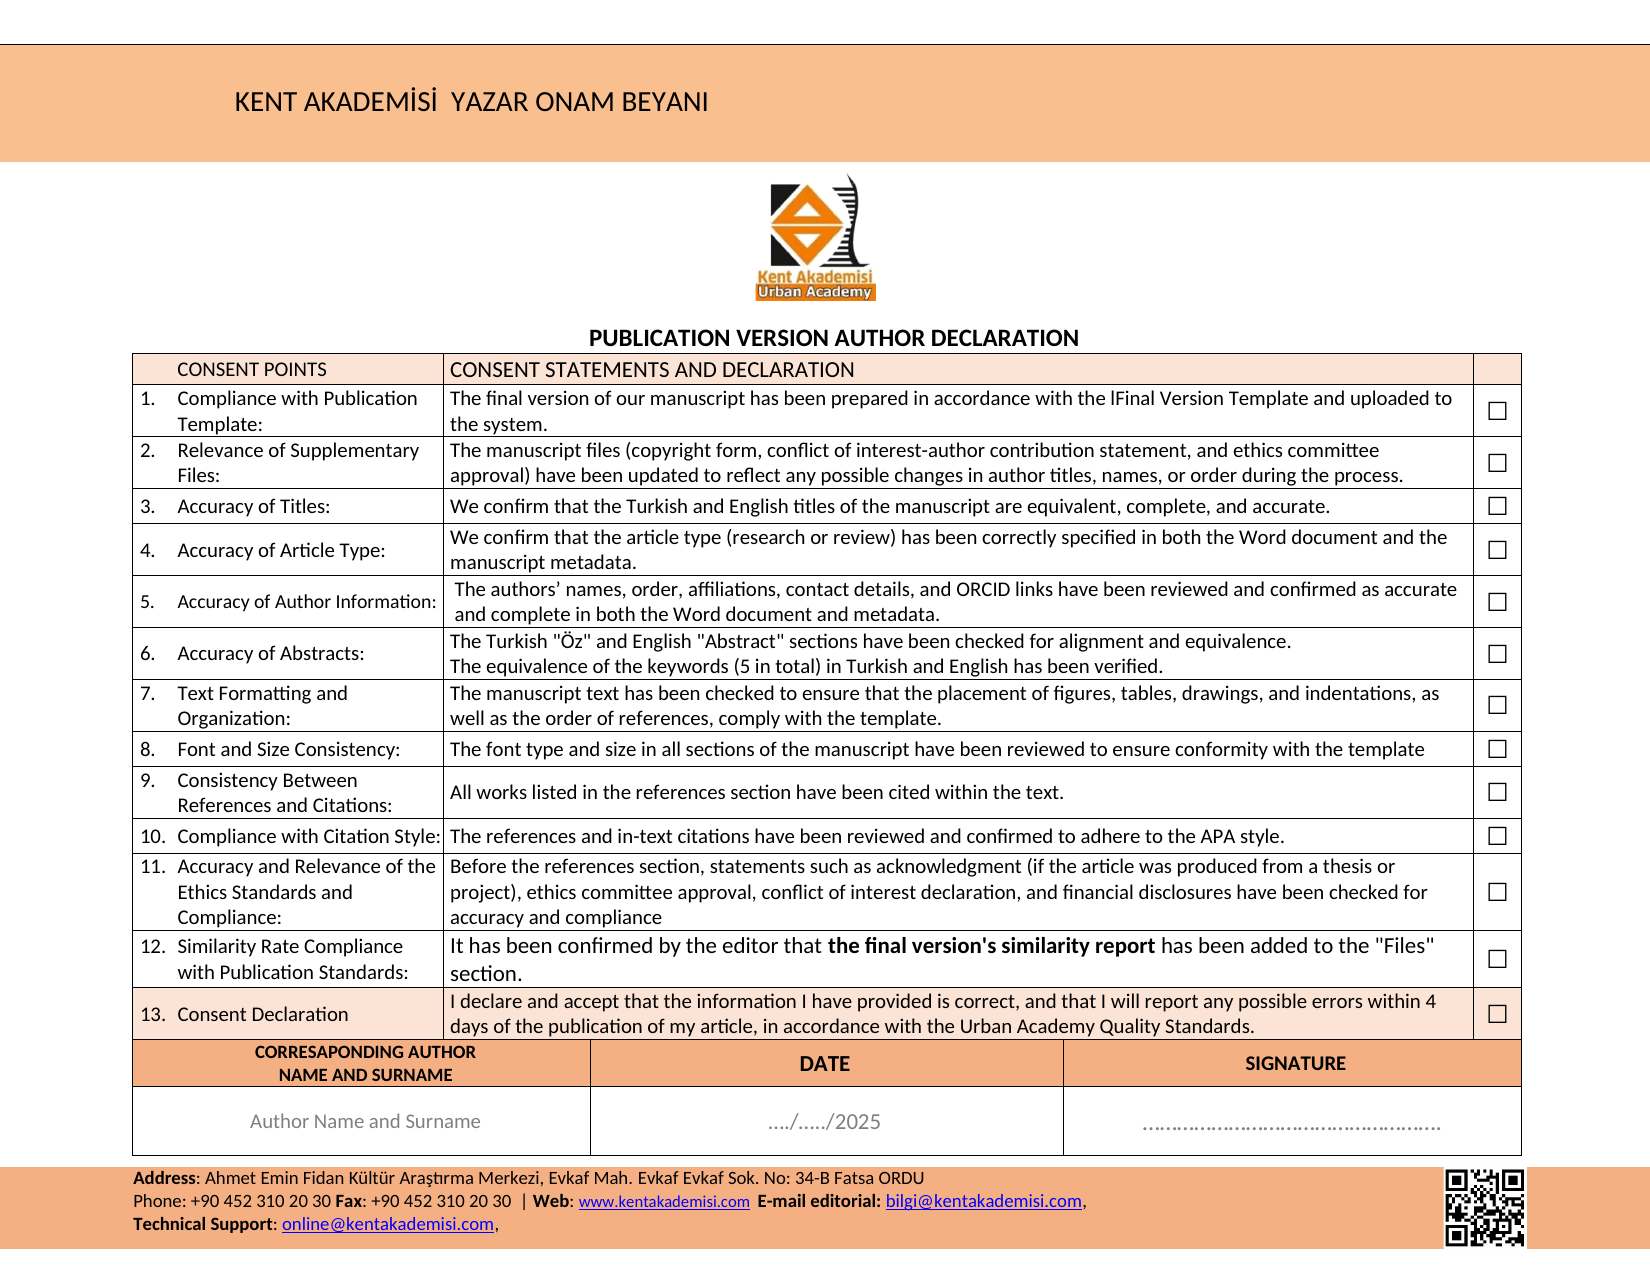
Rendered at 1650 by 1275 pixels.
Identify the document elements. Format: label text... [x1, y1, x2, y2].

table_cell We confirm that the article type (research or review) has been correctly specified in both the Word document and the manuscript metadata. [444, 524, 1473, 575]
table_cell [1474, 489, 1521, 523]
table_cell Font and Size Consistency: [133, 732, 443, 766]
table_cell [1474, 680, 1521, 731]
table_cell Compliance with Citation Style: [133, 819, 443, 853]
table_cell [1474, 732, 1521, 766]
table_cell [1474, 437, 1521, 488]
table_cell The authors’ names, order, affiliations, contact details, and ORCID links have been reviewed and confirmed as accurate and complete in both the Word document and metadata. [444, 576, 1473, 627]
table_cell Text Formatting and Organization: [133, 680, 443, 731]
table_cell The manuscript files (copyright form, conflict of interest-author contribution statement, and ethics committee approval) have been updated to reflect any possible changes in author titles, names, or order during the process. [444, 437, 1473, 488]
table_cell [1474, 576, 1521, 627]
table_cell ……………………………………………. [1064, 1087, 1521, 1155]
table_cell It has been confirmed by the editor that the final version's similarity report has been added to the "Files" section. [444, 931, 1473, 987]
table_cell CORRESAPONDING AUTHOR NAME AND SURNAME [133, 1040, 590, 1086]
table_cell [1474, 385, 1521, 436]
table_cell Consent Declaration [133, 988, 443, 1039]
table_cell [1474, 988, 1521, 1039]
table_cell Compliance with Publication Template: [133, 385, 443, 436]
picture [755, 173, 876, 301]
table_cell The font type and size in all sections of the manuscript have been reviewed to ensure conformity with the template [444, 732, 1473, 766]
table_cell [1474, 819, 1521, 853]
table_header [1474, 354, 1521, 384]
picture [1443, 1166, 1527, 1249]
table_cell Author Name and Surname [133, 1087, 590, 1155]
table_cell [1474, 931, 1521, 987]
table_cell I declare and accept that the information I have provided is correct, and that I will report any possible errors within 4 days of the publication of my article, in accordance with the Urban Academy Quality Standards. [444, 988, 1473, 1039]
table_cell [1474, 854, 1521, 930]
table_cell [1474, 524, 1521, 575]
table_cell Relevance of Supplementary Files: [133, 437, 443, 488]
table_cell DATE [591, 1040, 1063, 1086]
text PUBLICATION VERSION AUTHOR DECLARATION [133, 322, 1536, 353]
table_cell The Turkish "Öz" and English "Abstract" sections have been checked for alignment and equivalence. The equivalence of the keywords (5 in total) in Turkish and English has been verified. [444, 628, 1473, 679]
table_cell SIGNATURE [1064, 1040, 1521, 1086]
table_cell Similarity Rate Compliance with Publication Standards: [133, 931, 443, 987]
table_cell Before the references section, statements such as acknowledgment (if the article was produced from a thesis or project), ethics committee approval, conflict of interest declaration, and financial disclosures have been checked for accuracy and compliance [444, 854, 1473, 930]
table_cell The final version of our manuscript has been prepared in accordance with the lFinal Version Template and uploaded to the system. [444, 385, 1473, 436]
table_cell [1474, 628, 1521, 679]
table_cell The references and in-text citations have been reviewed and confirmed to adhere to the APA style. [444, 819, 1473, 853]
table_cell Accuracy of Titles: [133, 489, 443, 523]
table_cell Consistency Between References and Citations: [133, 767, 443, 818]
table_header CONSENT STATEMENTS AND DECLARATION [444, 354, 1473, 384]
table_cell …./…../2025 [591, 1087, 1063, 1155]
table_cell Accuracy of Abstracts: [133, 628, 443, 679]
table_cell [1474, 767, 1521, 818]
table_header CONSENT POINTS [133, 354, 443, 384]
table_cell Accuracy and Relevance of the Ethics Standards and Compliance: [133, 854, 443, 930]
table_cell We confirm that the Turkish and English titles of the manuscript are equivalent, complete, and accurate. [444, 489, 1473, 523]
table_cell Accuracy of Author Information: [133, 576, 443, 627]
table_cell Accuracy of Article Type: [133, 524, 443, 575]
table_cell All works listed in the references section have been cited within the text. [444, 767, 1473, 818]
table_cell The manuscript text has been checked to ensure that the placement of figures, tables, drawings, and indentations, as well as the order of references, comply with the template. [444, 680, 1473, 731]
